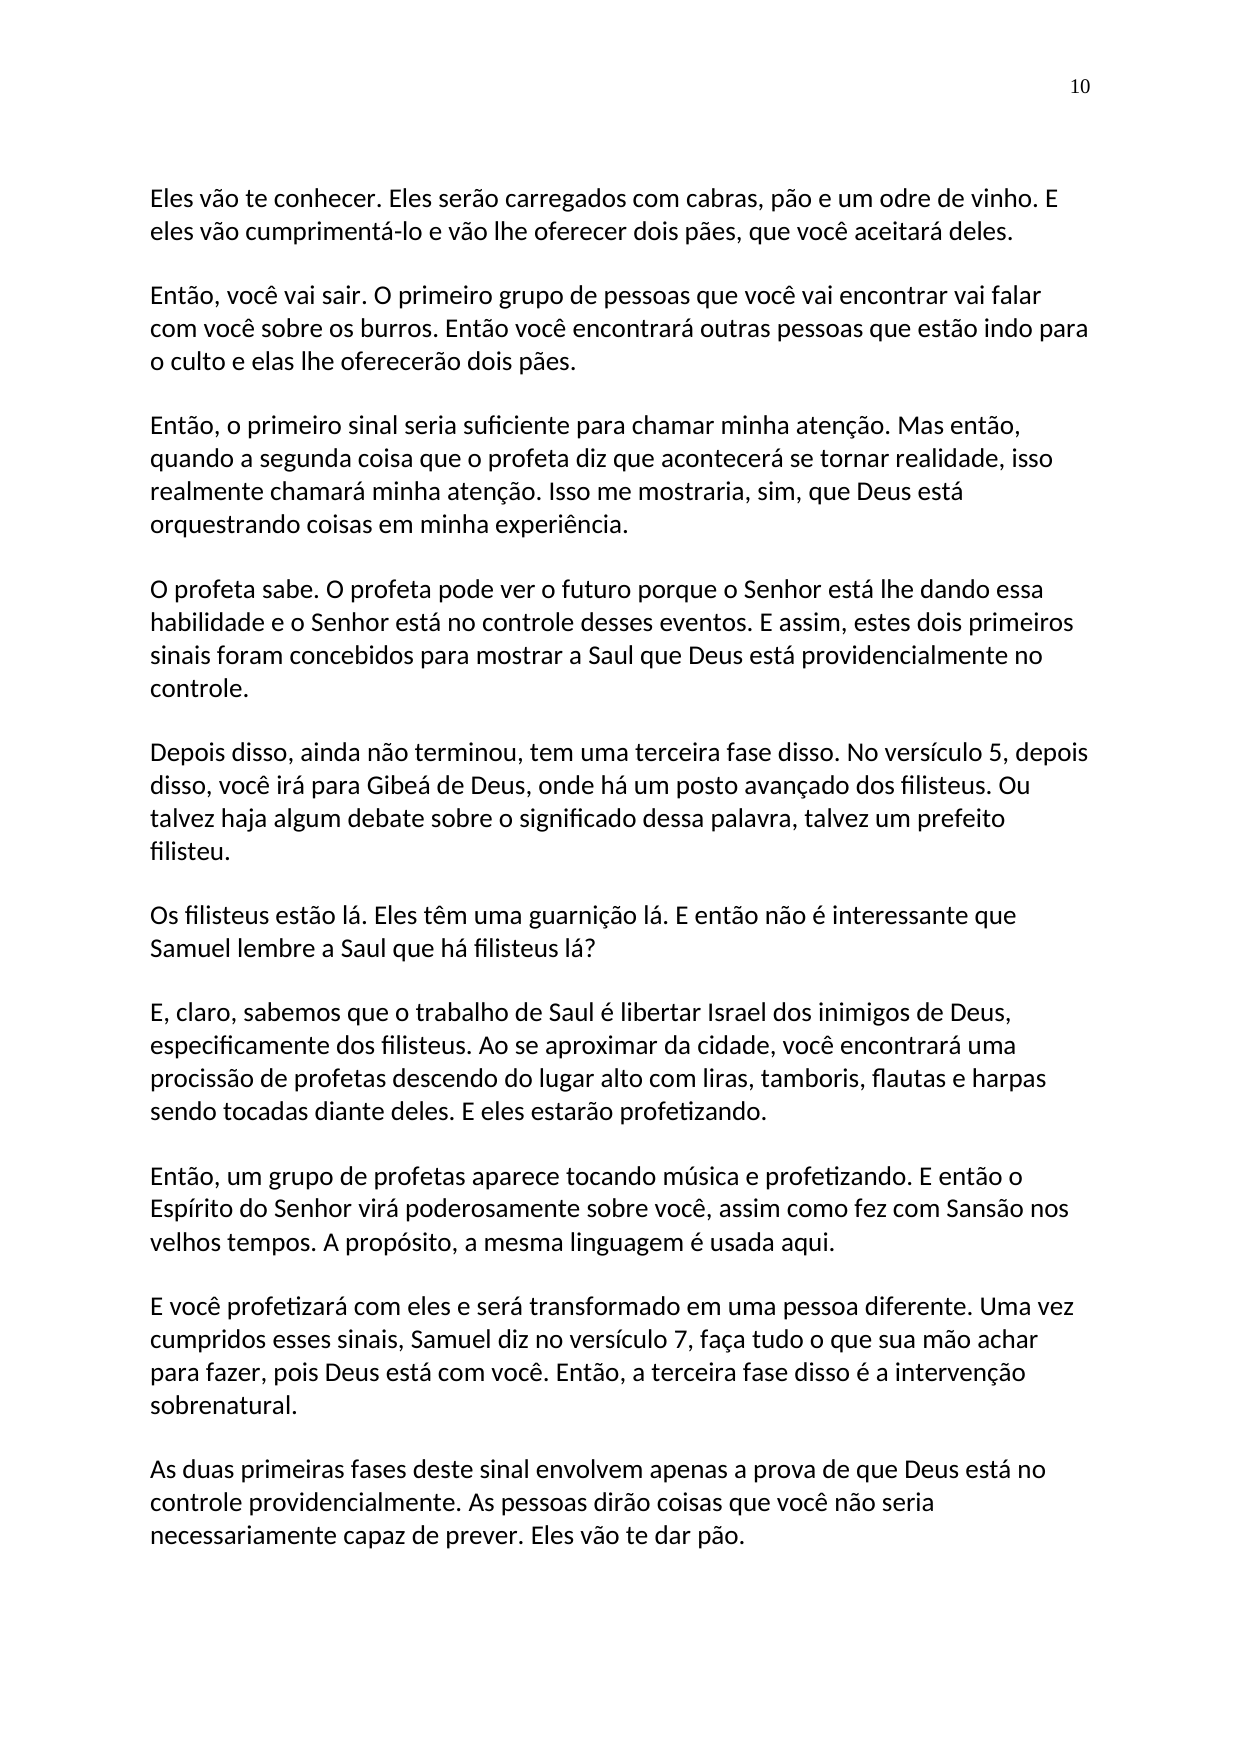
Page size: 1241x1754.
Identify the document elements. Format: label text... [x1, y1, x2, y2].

text Então, um grupo de profetas aparece tocando música e profetizando. E então o Espírito do Senhor virá poderosamente sobre você, assim como fez com Sansão nos velhos tempos. A propósito, a mesma linguagem é usada aqui. [150, 1159, 1090, 1258]
text Eles vão te conhecer. Eles serão carregados com cabras, pão e um odre de vinho. E eles vão cumprimentá-lo e vão lhe oferecer dois pães, que você aceitará deles. [150, 181, 1090, 247]
text Os filisteus estão lá. Eles têm uma guarnição lá. E então não é interessante que Samuel lembre a Saul que há filisteus lá? [150, 898, 1090, 964]
text Depois disso, ainda não terminou, tem uma terceira fase disso. No versículo 5, depois disso, você irá para Gibeá de Deus, onde há um posto avançado dos filisteus. Ou talvez haja algum debate sobre o significado dessa palavra, talvez um prefeito filisteu. [150, 735, 1090, 867]
text O profeta sabe. O profeta pode ver o futuro porque o Senhor está lhe dando essa habilidade e o Senhor está no controle desses eventos. E assim, estes dois primeiros sinais foram concebidos para mostrar a Saul que Deus está providencialmente no controle. [150, 572, 1090, 704]
text Então, você vai sair. O primeiro grupo de pessoas que você vai encontrar vai falar com você sobre os burros. Então você encontrará outras pessoas que estão indo para o culto e elas lhe oferecerão dois pães. [150, 278, 1090, 377]
text Então, o primeiro sinal seria suficiente para chamar minha atenção. Mas então, quando a segunda coisa que o profeta diz que acontecerá se tornar realidade, isso realmente chamará minha atenção. Isso me mostraria, sim, que Deus está orquestrando coisas em minha experiência. [150, 408, 1090, 541]
text E você profetizará com eles e será transformado em uma pessoa diferente. Uma vez cumpridos esses sinais, Samuel diz no versículo 7, faça tudo o que sua mão achar para fazer, pois Deus está com você. Então, a terceira fase disso é a intervenção sobrenatural. [150, 1289, 1090, 1421]
text E, claro, sabemos que o trabalho de Saul é libertar Israel dos inimigos de Deus, especificamente dos filisteus. Ao se aproximar da cidade, você encontrará uma procissão de profetas descendo do lugar alto com liras, tamboris, flautas e harpas sendo tocadas diante deles. E eles estarão profetizando. [150, 995, 1090, 1127]
text As duas primeiras fases deste sinal envolvem apenas a prova de que Deus está no controle providencialmente. As pessoas dirão coisas que você não seria necessariamente capaz de prever. Eles vão te dar pão. [150, 1452, 1090, 1551]
